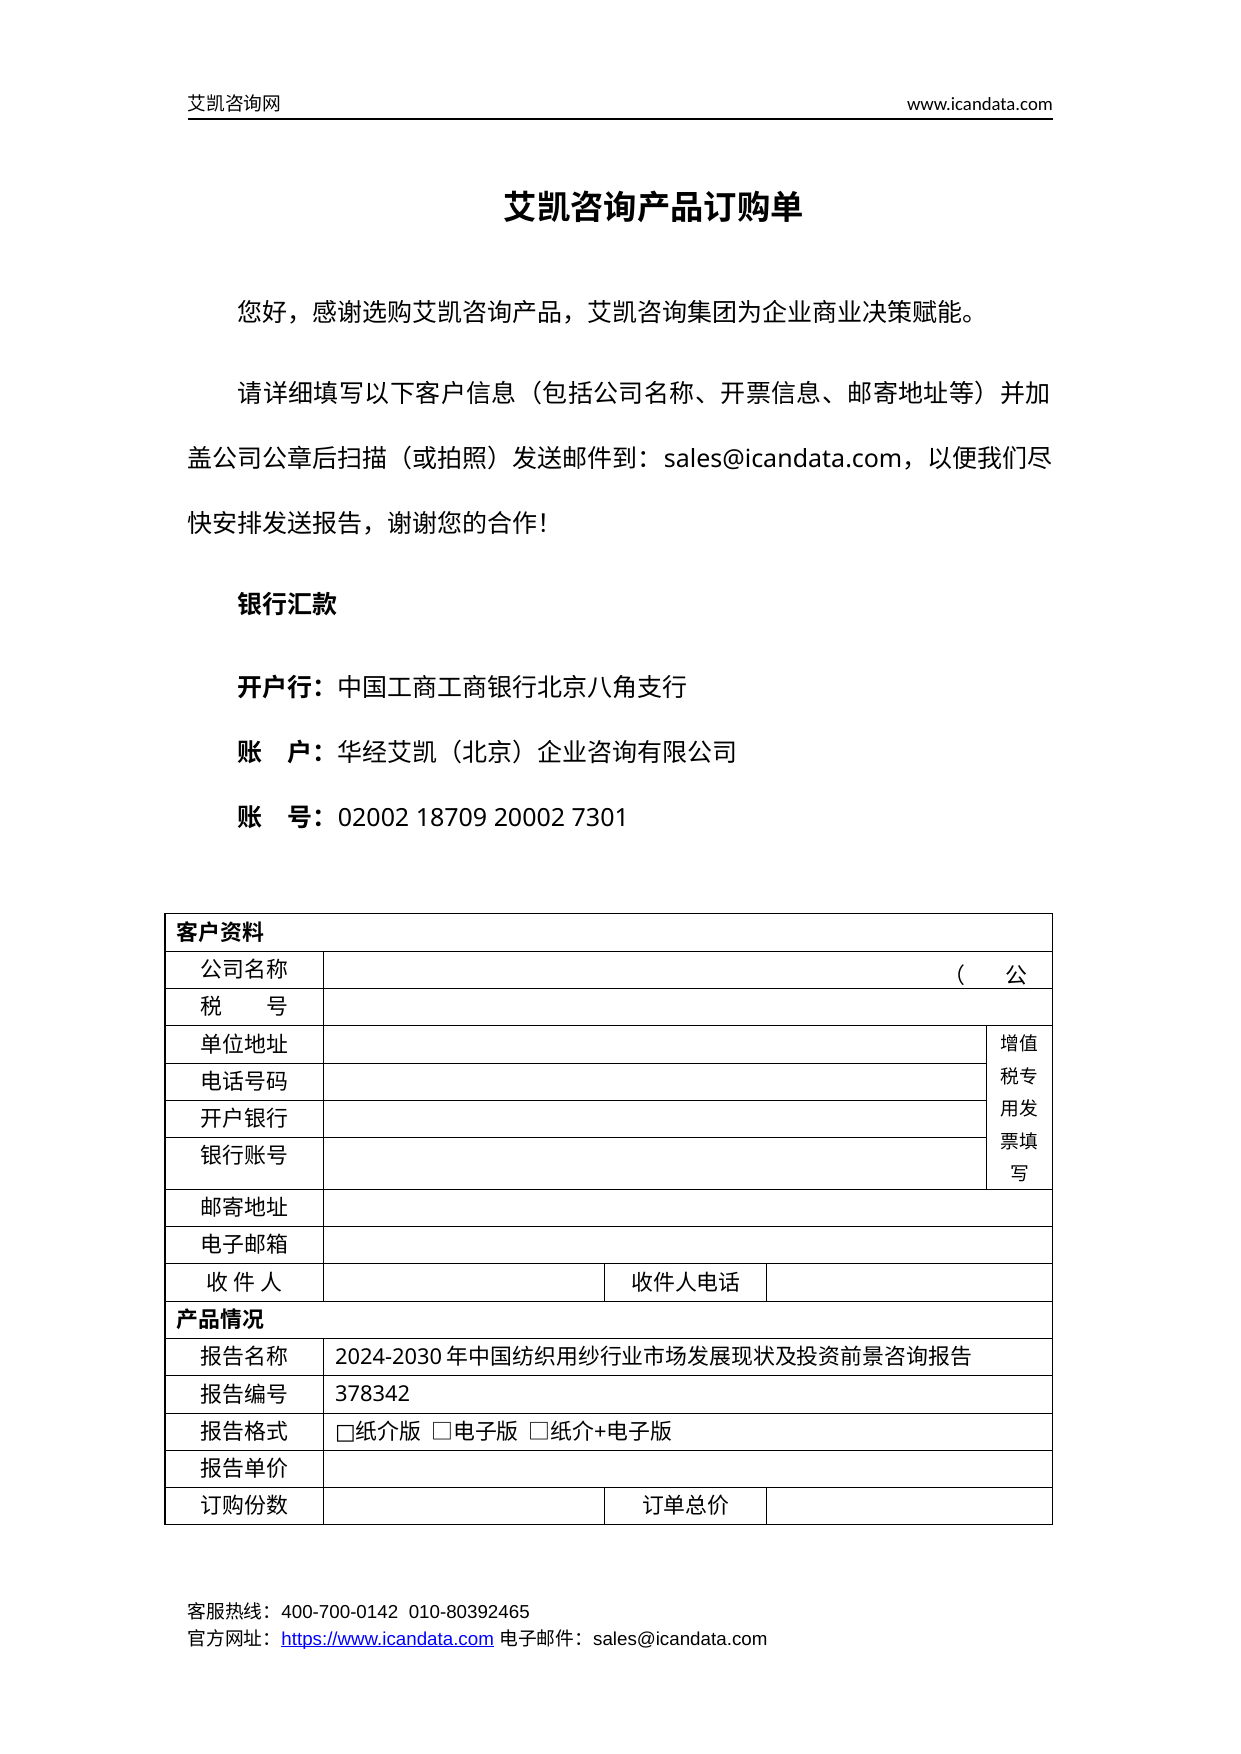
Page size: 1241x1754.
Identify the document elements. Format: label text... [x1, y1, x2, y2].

table_cell 单位地址 [166, 1026, 323, 1062]
table_cell [324, 1227, 1052, 1263]
table_cell 产品情况 [166, 1302, 1052, 1338]
table_cell 邮寄地址 [166, 1190, 323, 1226]
table_header 客户资料 [166, 914, 1052, 951]
table_cell 订单总价 [605, 1488, 766, 1524]
table_cell [324, 1264, 604, 1301]
table_cell [324, 1026, 986, 1062]
table_cell 订购份数 [166, 1488, 323, 1524]
table_cell □纸介版 □电子版 □纸介+电子版 [324, 1414, 1052, 1450]
table_cell 公司名称 [166, 952, 323, 988]
text 银行汇款 [187, 570, 1053, 635]
table_cell 银行账号 [166, 1138, 323, 1189]
table_cell [767, 1264, 1052, 1301]
table_cell 电话号码 [166, 1064, 323, 1100]
text 账 号：02002 18709 20002 7301 [187, 783, 1053, 848]
table_cell 报告单价 [166, 1451, 323, 1487]
table_cell 收 件 人 [166, 1264, 323, 1301]
table_cell 378342 [324, 1376, 1052, 1412]
table_cell [324, 952, 1052, 988]
table_cell 报告名称 [166, 1339, 323, 1375]
text 艾凯咨询产品订购单 [187, 172, 1053, 237]
table_cell [324, 1190, 1052, 1226]
table_cell 税 号 [166, 989, 323, 1025]
table_cell 增值税专用发票填写 [987, 1026, 1052, 1189]
table_cell 2024-2030年中国纺织用纱行业市场发展现状及投资前景咨询报告 [324, 1339, 1052, 1375]
text 开户行：中国工商工商银行北京八角支行 [187, 653, 1053, 718]
table_cell [324, 989, 1052, 1025]
table_cell [324, 1138, 986, 1189]
table_cell [324, 1488, 604, 1524]
text 请详细填写以下客户信息（包括公司名称、开票信息、邮寄地址等）并加盖公司公章后扫描（或拍照）发送邮件到：sales@icandata.com，以便我们尽快安排发送报告，谢谢您的合作！ [187, 359, 1053, 554]
text 账 户：华经艾凯（北京）企业咨询有限公司 [187, 718, 1053, 783]
table_cell 报告格式 [166, 1414, 323, 1450]
table_cell [767, 1488, 1052, 1524]
table_cell [324, 1451, 1052, 1487]
text 您好，感谢选购艾凯咨询产品，艾凯咨询集团为企业商业决策赋能。 [187, 278, 1053, 343]
table_cell 电子邮箱 [166, 1227, 323, 1263]
table_cell [324, 1064, 986, 1100]
table_cell 收件人电话 [605, 1264, 766, 1301]
table_cell 开户银行 [166, 1101, 323, 1137]
table_cell 报告编号 [166, 1376, 323, 1412]
table_cell [324, 1101, 986, 1137]
